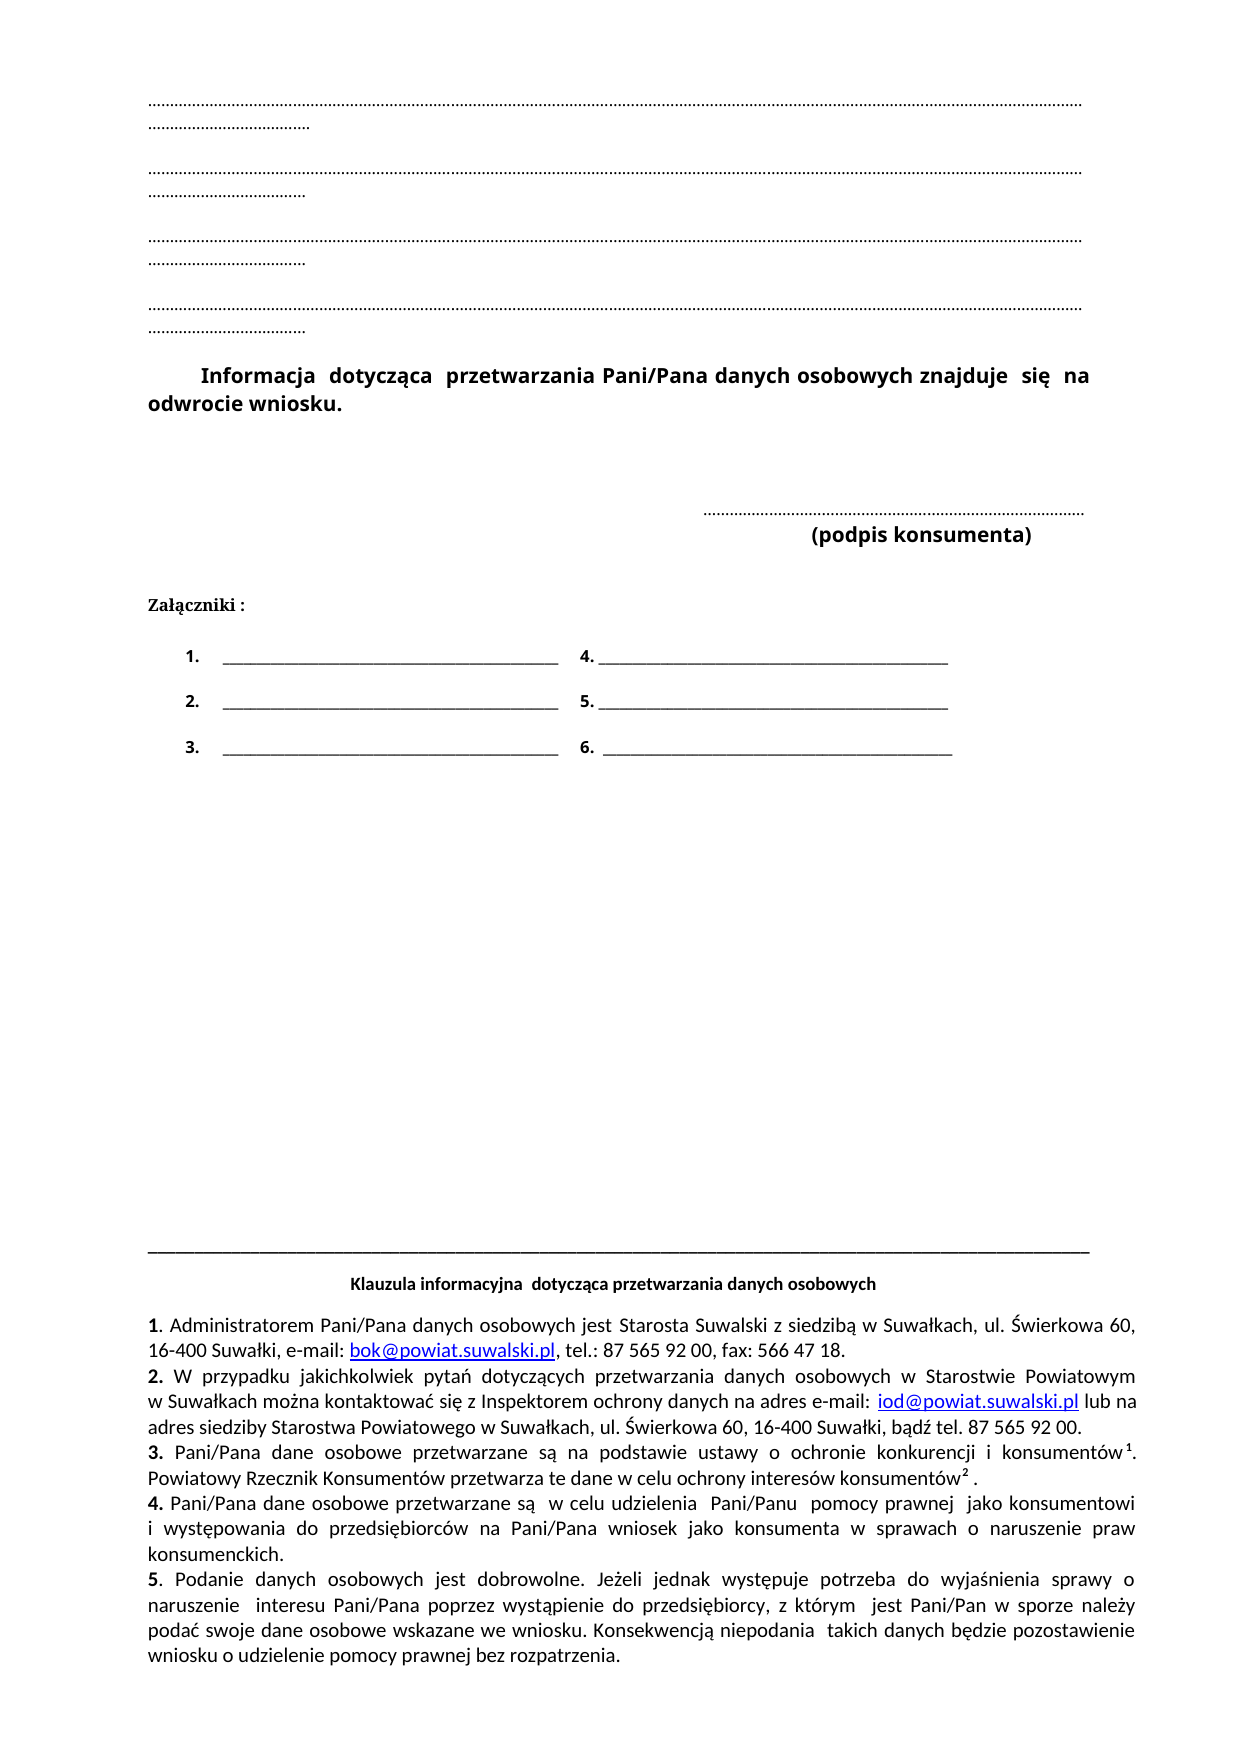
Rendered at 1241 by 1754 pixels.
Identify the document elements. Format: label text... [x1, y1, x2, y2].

text 3. Pani/Pana dane osobowe przetwarzane są na podstawie ustawy o ochronie konkurencji i konsumentów1. Powiatowy Rzecznik Konsumentów przetwarza te dane w celu ochrony interesów konsumentów2 . [148, 1439, 1137, 1490]
text 1. Administratorem Pani/Pana danych osobowych jest Starosta Suwalski z siedzibą w Suwałkach, ul. Świerkowa 60, 16-400 Suwałki, e-mail: bok@powiat.suwalski.pl, tel.: 87 565 92 00, fax: 566 47 18. [148, 1312, 1137, 1363]
text Załączniki : [148, 594, 1093, 616]
text 4. Pani/Pana dane osobowe przetwarzane są w celu udzielenia Pani/Panu pomocy prawnej jako konsumentowi i występowania do przedsiębiorców na Pani/Pana wniosek jako konsumenta w sprawach o naruszenie praw konsumenckich. [148, 1490, 1137, 1566]
text _____________________________________________________________________________________________________ [148, 1233, 1093, 1256]
list _________________________________________________ 4. ___________________________________________________ [185, 644, 1093, 667]
text ……………………………………………………………………………………………………………………………………………………………………………………………………………………………. [148, 89, 1093, 134]
list _________________________________________________ 5. ___________________________________________________ [185, 690, 1093, 713]
text …………………………………………………………………………………………………………………………………………………………………………………………………………………………… [148, 293, 1093, 338]
text (podpis konsumenta) [148, 520, 1093, 548]
text Informacja dotycząca przetwarzania Pani/Pana danych osobowych znajduje się na odwrocie wniosku. [148, 361, 1093, 418]
text 5. Podanie danych osobowych jest dobrowolne. Jeżeli jednak występuje potrzeba do wyjaśnienia sprawy o naruszenie interesu Pani/Pana poprzez wystąpienie do przedsiębiorcy, z którym jest Pani/Pan w sporze należy podać swoje dane osobowe wskazane we wniosku. Konsekwencją niepodania takich danych będzie pozostawienie wniosku o udzielenie pomocy prawnej bez rozpatrzenia. [148, 1566, 1137, 1668]
text Klauzula informacyjna dotycząca przetwarzania danych osobowych [148, 1273, 1093, 1296]
text …………………………………………………………………………… [148, 497, 1093, 520]
text 2. W przypadku jakichkolwiek pytań dotyczących przetwarzania danych osobowych w Starostwie Powiatowym w Suwałkach można kontaktować się z Inspektorem ochrony danych na adres e-mail: iod@powiat.suwalski.pl lub na adres siedziby Starostwa Powiatowego w Suwałkach, ul. Świerkowa 60, 16-400 Suwałki, bądź tel. 87 565 92 00. [148, 1363, 1137, 1439]
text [148, 157, 1093, 202]
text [148, 225, 1093, 270]
list _________________________________________________ 6. ___________________________________________________ [185, 735, 1093, 758]
